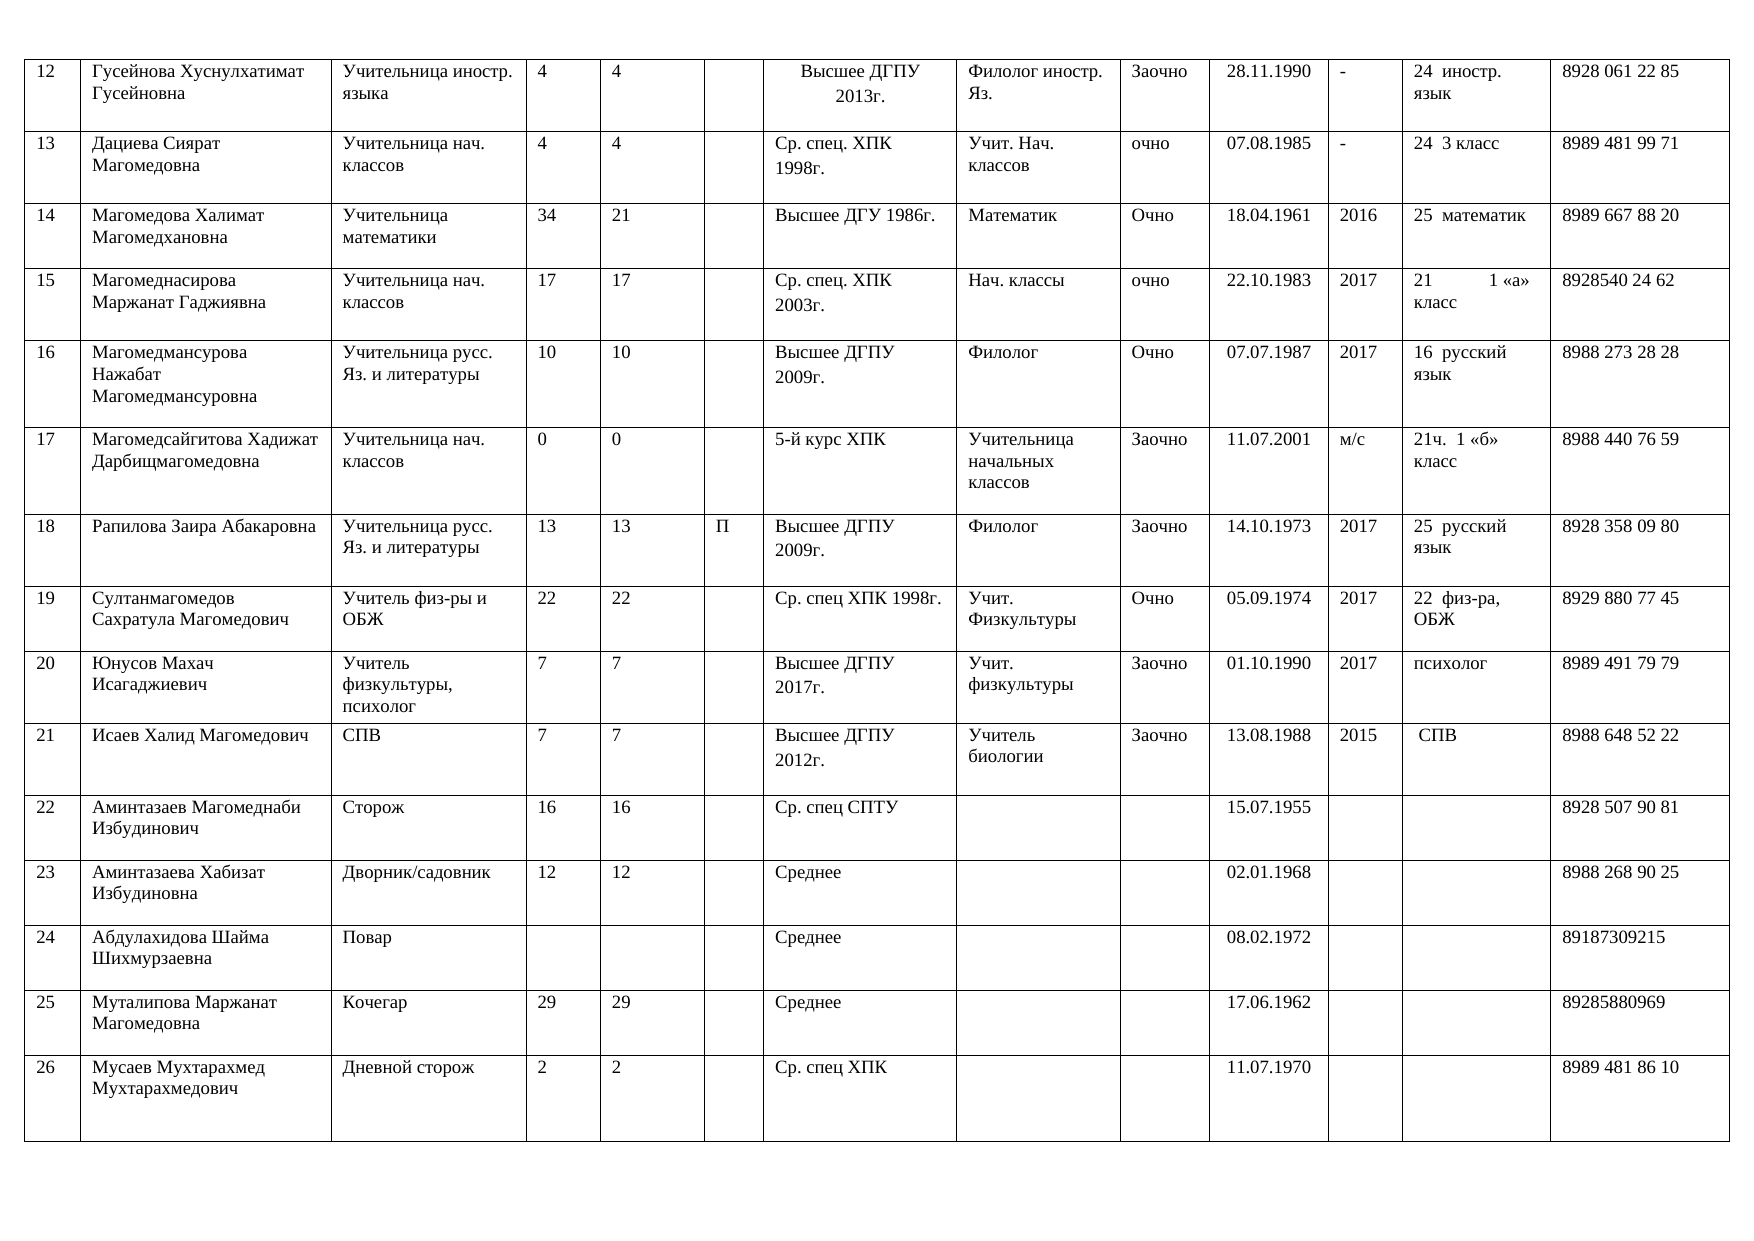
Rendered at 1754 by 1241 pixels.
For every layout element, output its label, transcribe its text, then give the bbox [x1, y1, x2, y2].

table_cell 89187309215 [1551, 926, 1729, 990]
table_cell [705, 724, 763, 795]
table_cell 4 [527, 60, 600, 131]
table_cell Магомеднасирова Маржанат Гаджиявна [81, 269, 331, 340]
table_cell 14.10.1973 [1210, 515, 1328, 586]
table_cell Высшее ДГПУ 2009г. [764, 515, 956, 586]
table_cell 89285880969 [1551, 991, 1729, 1055]
table_cell 22 физ-ра, ОБЖ [1403, 587, 1550, 651]
table_cell Высшее ДГПУ 2013г. [764, 60, 956, 131]
table_cell 18 [25, 515, 80, 586]
table_cell [705, 341, 763, 427]
table_cell 7 [601, 652, 704, 723]
table_cell 11.07.1970 [1210, 1056, 1328, 1141]
table_cell Рапилова Заира Абакаровна [81, 515, 331, 586]
table_cell Магомедмансурова Нажабат Магомедмансуровна [81, 341, 331, 427]
table_cell [957, 861, 1120, 925]
table_cell Дворник/садовник [332, 861, 526, 925]
table_cell 29 [527, 991, 600, 1055]
table_cell [1329, 796, 1402, 860]
table_cell Заочно [1121, 428, 1209, 513]
table_cell Нач. классы [957, 269, 1120, 340]
table_cell Ср. спец ХПК [764, 1056, 956, 1141]
table_cell Учитель физкультуры, психолог [332, 652, 526, 723]
table_cell 2017 [1329, 652, 1402, 723]
table_cell Мусаев Мухтарахмед Мухтарахмедович [81, 1056, 331, 1141]
table_cell 5-й курс ХПК [764, 428, 956, 513]
table_cell 26 [25, 1056, 80, 1141]
table_cell 17 [527, 269, 600, 340]
table_cell Среднее [764, 991, 956, 1055]
table_cell Высшее ДГУ 1986г. [764, 204, 956, 268]
table_cell Учительница начальных классов [957, 428, 1120, 513]
table_cell Высшее ДГПУ 2009г. [764, 341, 956, 427]
table_cell Дневной сторож [332, 1056, 526, 1141]
table_cell 17 [25, 428, 80, 513]
table_cell [1403, 796, 1550, 860]
table_cell [705, 796, 763, 860]
table_cell [1121, 991, 1209, 1055]
table_cell [1121, 861, 1209, 925]
table_cell [705, 587, 763, 651]
table_cell Учитель физ-ры и ОБЖ [332, 587, 526, 651]
table_cell 17.06.1962 [1210, 991, 1328, 1055]
table_cell [527, 926, 600, 990]
table_cell 05.09.1974 [1210, 587, 1328, 651]
table_cell 8988 268 90 25 [1551, 861, 1729, 925]
table_cell - [1329, 60, 1402, 131]
table_cell Ср. спец СПТУ [764, 796, 956, 860]
table_cell 8928 358 09 80 [1551, 515, 1729, 586]
table_cell 7 [527, 652, 600, 723]
table_cell 16 русский язык [1403, 341, 1550, 427]
table_cell [1329, 861, 1402, 925]
table_cell 22 [601, 587, 704, 651]
table_cell 21ч. 1 «б» класс [1403, 428, 1550, 513]
table_cell Учительница русс. Яз. и литературы [332, 341, 526, 427]
table_cell Филолог [957, 515, 1120, 586]
table_cell [601, 926, 704, 990]
table_cell 8988 648 52 22 [1551, 724, 1729, 795]
table_cell Высшее ДГПУ 2017г. [764, 652, 956, 723]
table_cell Учительница нач. классов [332, 428, 526, 513]
table_cell 4 [601, 60, 704, 131]
table_cell [1329, 1056, 1402, 1141]
table_cell [705, 991, 763, 1055]
table_cell Ср. спец ХПК 1998г. [764, 587, 956, 651]
table_cell Очно [1121, 341, 1209, 427]
table_cell [1121, 1056, 1209, 1141]
table_cell 15.07.1955 [1210, 796, 1328, 860]
table_cell [957, 796, 1120, 860]
table_cell - [1329, 132, 1402, 203]
table_cell [705, 428, 763, 513]
table_cell Очно [1121, 204, 1209, 268]
table_cell Высшее ДГПУ 2012г. [764, 724, 956, 795]
table_cell [1121, 926, 1209, 990]
table_cell 13 [25, 132, 80, 203]
table_cell 13 [527, 515, 600, 586]
table_cell 11.07.2001 [1210, 428, 1328, 513]
table_cell 24 [25, 926, 80, 990]
table_cell 29 [601, 991, 704, 1055]
table_cell 20 [25, 652, 80, 723]
table_cell 8988 273 28 28 [1551, 341, 1729, 427]
table_cell 7 [601, 724, 704, 795]
table_cell [705, 1056, 763, 1141]
table_cell 2017 [1329, 341, 1402, 427]
table_cell Учит. физкультуры [957, 652, 1120, 723]
table_cell 8928540 24 62 [1551, 269, 1729, 340]
table_cell Филолог [957, 341, 1120, 427]
table_cell 2017 [1329, 269, 1402, 340]
table_cell [1121, 796, 1209, 860]
table_cell СПВ [332, 724, 526, 795]
table_cell Заочно [1121, 60, 1209, 131]
table_cell [705, 60, 763, 131]
table_cell 8928 507 90 81 [1551, 796, 1729, 860]
table_cell 2016 [1329, 204, 1402, 268]
table_cell очно [1121, 269, 1209, 340]
table_cell 19 [25, 587, 80, 651]
table_cell Аминтазаев Магомеднаби Избудинович [81, 796, 331, 860]
table_cell Дациева Сиярат Магомедовна [81, 132, 331, 203]
table_cell 07.08.1985 [1210, 132, 1328, 203]
table_cell 22 [25, 796, 80, 860]
table_cell Юнусов Махач Исагаджиевич [81, 652, 331, 723]
table_cell Учит. Физкультуры [957, 587, 1120, 651]
table_cell 22.10.1983 [1210, 269, 1328, 340]
table_cell 8989 481 86 10 [1551, 1056, 1729, 1141]
table_cell 08.02.1972 [1210, 926, 1328, 990]
table_cell [705, 269, 763, 340]
table_cell [1403, 991, 1550, 1055]
table_cell Магомедсайгитова Хадижат Дарбищмагомедовна [81, 428, 331, 513]
table_cell 21 [601, 204, 704, 268]
table_cell 8989 481 99 71 [1551, 132, 1729, 203]
table_cell [1403, 861, 1550, 925]
table_cell [705, 132, 763, 203]
table_cell Заочно [1121, 515, 1209, 586]
table_cell 8988 440 76 59 [1551, 428, 1729, 513]
table_cell Ср. спец. ХПК 2003г. [764, 269, 956, 340]
table_cell 8989 491 79 79 [1551, 652, 1729, 723]
table_cell Математик [957, 204, 1120, 268]
table_cell Абдулахидова Шайма Шихмурзаевна [81, 926, 331, 990]
table_cell психолог [1403, 652, 1550, 723]
table_cell [1329, 926, 1402, 990]
table_cell Исаев Халид Магомедович [81, 724, 331, 795]
table_cell [705, 926, 763, 990]
table_cell [705, 652, 763, 723]
table_cell Сторож [332, 796, 526, 860]
table_cell 13 [601, 515, 704, 586]
table_cell Аминтазаева Хабизат Избудиновна [81, 861, 331, 925]
table_cell 16 [25, 341, 80, 427]
table_cell Учительница русс. Яз. и литературы [332, 515, 526, 586]
table_cell Султанмагомедов Сахратула Магомедович [81, 587, 331, 651]
table_cell очно [1121, 132, 1209, 203]
table_cell Кочегар [332, 991, 526, 1055]
table_cell 18.04.1961 [1210, 204, 1328, 268]
table_cell Учительница иностр. языка [332, 60, 526, 131]
table_cell Заочно [1121, 724, 1209, 795]
table_cell [705, 861, 763, 925]
table_cell Учительница математики [332, 204, 526, 268]
table_cell 25 русский язык [1403, 515, 1550, 586]
table_cell 4 [527, 132, 600, 203]
table_cell П [705, 515, 763, 586]
table_cell Учит. Нач. классов [957, 132, 1120, 203]
table_cell м/с [1329, 428, 1402, 513]
table_cell 02.01.1968 [1210, 861, 1328, 925]
table_cell Учитель биологии [957, 724, 1120, 795]
table_cell Филолог иностр. Яз. [957, 60, 1120, 131]
table_cell 15 [25, 269, 80, 340]
table_cell Среднее [764, 861, 956, 925]
table_cell 7 [527, 724, 600, 795]
table_cell 17 [601, 269, 704, 340]
table_cell Учительница нач. классов [332, 132, 526, 203]
table_cell Очно [1121, 587, 1209, 651]
table_cell Заочно [1121, 652, 1209, 723]
table_cell Гусейнова Хуснулхатимат Гусейновна [81, 60, 331, 131]
table_cell 2017 [1329, 587, 1402, 651]
table_cell 22 [527, 587, 600, 651]
table_cell 14 [25, 204, 80, 268]
table_cell 0 [601, 428, 704, 513]
table_cell 01.10.1990 [1210, 652, 1328, 723]
table_cell 4 [601, 132, 704, 203]
table_cell 2015 [1329, 724, 1402, 795]
table_cell СПВ [1403, 724, 1550, 795]
table_cell 12 [25, 60, 80, 131]
table_cell 16 [601, 796, 704, 860]
table_cell 12 [527, 861, 600, 925]
table_cell 10 [601, 341, 704, 427]
table_cell 23 [25, 861, 80, 925]
table_cell 16 [527, 796, 600, 860]
table_cell Магомедова Халимат Магомедхановна [81, 204, 331, 268]
table_cell 2017 [1329, 515, 1402, 586]
table_cell 8928 061 22 85 [1551, 60, 1729, 131]
table_cell [1403, 1056, 1550, 1141]
table_cell Муталипова Маржанат Магомедовна [81, 991, 331, 1055]
table_cell 34 [527, 204, 600, 268]
table_cell [957, 1056, 1120, 1141]
table_cell 25 [25, 991, 80, 1055]
table_cell Учительница нач. классов [332, 269, 526, 340]
table_cell 12 [601, 861, 704, 925]
table_cell [705, 204, 763, 268]
table_cell [957, 991, 1120, 1055]
table_cell 24 иностр. язык [1403, 60, 1550, 131]
table_cell [1329, 991, 1402, 1055]
table_cell 21 [25, 724, 80, 795]
table_cell 21 1 «а» класс [1403, 269, 1550, 340]
table_cell Повар [332, 926, 526, 990]
table_cell Ср. спец. ХПК 1998г. [764, 132, 956, 203]
table_cell 10 [527, 341, 600, 427]
table_cell 2 [527, 1056, 600, 1141]
table_cell 13.08.1988 [1210, 724, 1328, 795]
table_cell 0 [527, 428, 600, 513]
table_cell 8929 880 77 45 [1551, 587, 1729, 651]
table_cell 8989 667 88 20 [1551, 204, 1729, 268]
table_cell 2 [601, 1056, 704, 1141]
table_cell Среднее [764, 926, 956, 990]
table_cell 25 математик [1403, 204, 1550, 268]
table_cell [1403, 926, 1550, 990]
table_cell 24 3 класс [1403, 132, 1550, 203]
table_cell 07.07.1987 [1210, 341, 1328, 427]
table_cell 28.11.1990 [1210, 60, 1328, 131]
table_cell [957, 926, 1120, 990]
